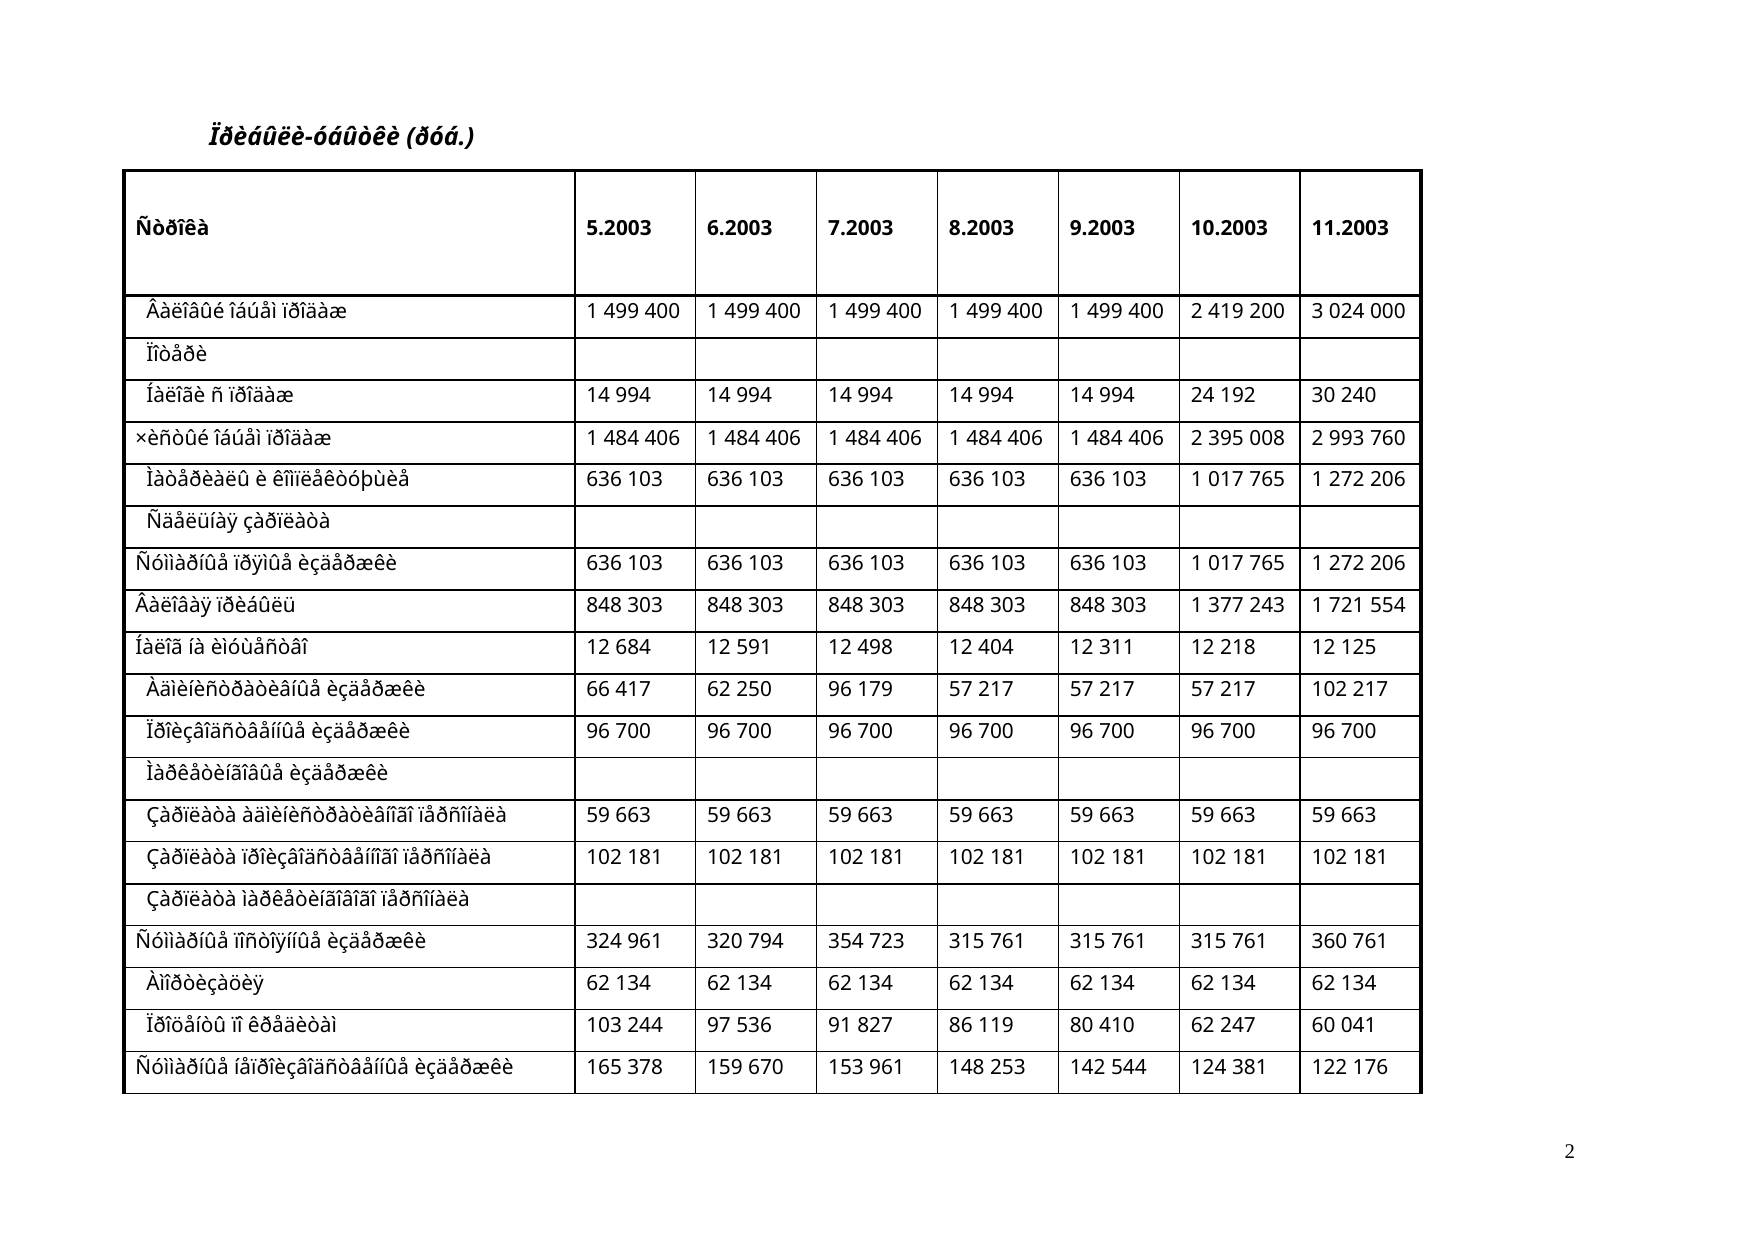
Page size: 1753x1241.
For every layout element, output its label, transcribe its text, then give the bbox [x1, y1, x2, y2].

table_cell Ìàðêåòèíãîâûå èçäåðæêè [126, 758, 574, 799]
table_cell [576, 253, 695, 293]
table_cell [817, 339, 937, 379]
table_cell 153 961 [817, 1052, 937, 1093]
table_cell Íàëîãè ñ ïðîäàæ [126, 381, 574, 421]
table_header [1301, 172, 1419, 213]
table_cell 1 377 243 [1180, 591, 1299, 631]
table_cell 96 700 [696, 717, 816, 757]
table_cell [696, 253, 816, 293]
table_cell Ïðîèçâîäñòâåííûå èçäåðæêè [126, 717, 574, 757]
table_cell Çàðïëàòà àäìèíèñòðàòèâíîãî ïåðñîíàëà [126, 801, 574, 841]
table_header [126, 172, 574, 213]
table_cell 14 994 [817, 381, 937, 421]
table_cell 96 700 [576, 717, 695, 757]
table_cell ×èñòûé îáúåì ïðîäàæ [126, 423, 574, 463]
table_cell 24 192 [1180, 381, 1299, 421]
table_cell 12 125 [1301, 633, 1419, 673]
table_cell 636 103 [1059, 465, 1179, 505]
table_cell 8.2003 [938, 213, 1058, 253]
table_cell 9.2003 [1059, 213, 1179, 253]
table_cell Ñòðîêà [126, 213, 574, 253]
table_cell [938, 885, 1058, 925]
table_cell 80 410 [1059, 1010, 1179, 1051]
table_cell 636 103 [1059, 549, 1179, 589]
table_cell 62 134 [938, 968, 1058, 1009]
table_cell 1 017 765 [1180, 465, 1299, 505]
table_cell 2 395 008 [1180, 423, 1299, 463]
table_cell 124 381 [1180, 1052, 1299, 1093]
table_cell 62 134 [1180, 968, 1299, 1009]
table_cell [1059, 253, 1179, 293]
table_cell 62 134 [1301, 968, 1419, 1009]
table_cell 102 181 [696, 842, 816, 883]
table_cell 11.2003 [1301, 213, 1419, 253]
table_cell 96 179 [817, 675, 937, 715]
table_cell 102 181 [817, 842, 937, 883]
table_cell Ñóììàðíûå íåïðîèçâîäñòâåííûå èçäåðæêè [126, 1052, 574, 1093]
table_cell 315 761 [1059, 926, 1179, 967]
table_cell 636 103 [696, 465, 816, 505]
table_cell 636 103 [576, 549, 695, 589]
table_cell [1059, 758, 1179, 799]
table_cell 1 499 400 [1059, 297, 1179, 337]
table_cell 96 700 [1180, 717, 1299, 757]
table_cell [576, 758, 695, 799]
table_cell 1 484 406 [576, 423, 695, 463]
table_cell 1 721 554 [1301, 591, 1419, 631]
table_cell [817, 758, 937, 799]
table_header [817, 172, 937, 213]
table_cell 3 024 000 [1301, 297, 1419, 337]
table_cell 1 499 400 [696, 297, 816, 337]
table_cell 636 103 [576, 465, 695, 505]
table_cell [576, 339, 695, 379]
table_cell 12 311 [1059, 633, 1179, 673]
table_cell 62 134 [576, 968, 695, 1009]
table_cell 62 134 [1059, 968, 1179, 1009]
table_cell [696, 758, 816, 799]
table_cell [817, 885, 937, 925]
table_cell 1 499 400 [576, 297, 695, 337]
table_cell 59 663 [1180, 801, 1299, 841]
table_header [1059, 172, 1179, 213]
table_header [696, 172, 816, 213]
table_cell 848 303 [1059, 591, 1179, 631]
table_cell 96 700 [1301, 717, 1419, 757]
table_cell 91 827 [817, 1010, 937, 1051]
table_cell [1180, 253, 1299, 293]
table_cell 1 017 765 [1180, 549, 1299, 589]
table_cell [938, 758, 1058, 799]
table_cell 354 723 [817, 926, 937, 967]
text Ïðèáûëè-óáûòêè (ðóá.) [135, 118, 1575, 152]
table_cell 2 419 200 [1180, 297, 1299, 337]
table_cell 57 217 [1059, 675, 1179, 715]
table_cell 59 663 [696, 801, 816, 841]
table_cell Àìîðòèçàöèÿ [126, 968, 574, 1009]
table_cell 102 217 [1301, 675, 1419, 715]
table_cell [1301, 507, 1419, 547]
table_cell 1 499 400 [938, 297, 1058, 337]
table_cell 360 761 [1301, 926, 1419, 967]
table_cell [1180, 885, 1299, 925]
table_cell [817, 253, 937, 293]
table_cell [696, 507, 816, 547]
table_cell [576, 885, 695, 925]
table_cell 62 134 [817, 968, 937, 1009]
table_cell [1059, 885, 1179, 925]
table_cell Ñäåëüíàÿ çàðïëàòà [126, 507, 574, 547]
table_cell 62 247 [1180, 1010, 1299, 1051]
table_cell 165 378 [576, 1052, 695, 1093]
table_cell 30 240 [1301, 381, 1419, 421]
table_cell 1 484 406 [696, 423, 816, 463]
table_cell 1 272 206 [1301, 465, 1419, 505]
table_cell 636 103 [696, 549, 816, 589]
table_cell 62 250 [696, 675, 816, 715]
table_cell [1059, 507, 1179, 547]
table_cell Ìàòåðèàëû è êîìïëåêòóþùèå [126, 465, 574, 505]
table_cell 102 181 [938, 842, 1058, 883]
table_cell [1301, 758, 1419, 799]
table_cell Ïðîöåíòû ïî êðåäèòàì [126, 1010, 574, 1051]
table_cell 1 499 400 [817, 297, 937, 337]
table_cell [1301, 339, 1419, 379]
table_cell 12 498 [817, 633, 937, 673]
table_cell 102 181 [1180, 842, 1299, 883]
table_cell 12 684 [576, 633, 695, 673]
table_cell 12 218 [1180, 633, 1299, 673]
table_cell [126, 253, 574, 293]
table_cell 12 404 [938, 633, 1058, 673]
table_cell [696, 339, 816, 379]
table_cell 59 663 [938, 801, 1058, 841]
table_cell 57 217 [938, 675, 1058, 715]
table_cell 122 176 [1301, 1052, 1419, 1093]
table_cell 66 417 [576, 675, 695, 715]
table_cell 59 663 [576, 801, 695, 841]
table_cell 148 253 [938, 1052, 1058, 1093]
table_cell [696, 885, 816, 925]
table_cell 848 303 [817, 591, 937, 631]
table_cell 14 994 [696, 381, 816, 421]
table_cell 60 041 [1301, 1010, 1419, 1051]
table_cell 636 103 [938, 465, 1058, 505]
table_cell 142 544 [1059, 1052, 1179, 1093]
table_cell Âàëîâûé îáúåì ïðîäàæ [126, 297, 574, 337]
table_cell 14 994 [1059, 381, 1179, 421]
table_cell [1180, 758, 1299, 799]
table_header [938, 172, 1058, 213]
table_cell [938, 507, 1058, 547]
table_cell 97 536 [696, 1010, 816, 1051]
table_cell 848 303 [576, 591, 695, 631]
table_cell 102 181 [1301, 842, 1419, 883]
table_cell 636 103 [817, 549, 937, 589]
table_cell 320 794 [696, 926, 816, 967]
table_header [576, 172, 695, 213]
table_cell 59 663 [1301, 801, 1419, 841]
table_cell 324 961 [576, 926, 695, 967]
table_header [1180, 172, 1299, 213]
table_cell 1 484 406 [938, 423, 1058, 463]
table_cell Çàðïëàòà ïðîèçâîäñòâåííîãî ïåðñîíàëà [126, 842, 574, 883]
table_cell 5.2003 [576, 213, 695, 253]
table_cell 848 303 [938, 591, 1058, 631]
table_cell [938, 339, 1058, 379]
table_cell 59 663 [1059, 801, 1179, 841]
table_cell 96 700 [1059, 717, 1179, 757]
table_cell [576, 507, 695, 547]
table_cell 636 103 [938, 549, 1058, 589]
table_cell Çàðïëàòà ìàðêåòèíãîâîãî ïåðñîíàëà [126, 885, 574, 925]
table_cell 102 181 [576, 842, 695, 883]
table_cell 96 700 [938, 717, 1058, 757]
table_cell 14 994 [938, 381, 1058, 421]
table_cell 1 272 206 [1301, 549, 1419, 589]
table_cell 315 761 [938, 926, 1058, 967]
table_cell 103 244 [576, 1010, 695, 1051]
table_cell Ïîòåðè [126, 339, 574, 379]
table_cell [1180, 339, 1299, 379]
table_cell 57 217 [1180, 675, 1299, 715]
table_cell Ñóììàðíûå ïîñòîÿííûå èçäåðæêè [126, 926, 574, 967]
table_cell Ñóììàðíûå ïðÿìûå èçäåðæêè [126, 549, 574, 589]
table_cell 159 670 [696, 1052, 816, 1093]
table_cell [1059, 339, 1179, 379]
table_cell Àäìèíèñòðàòèâíûå èçäåðæêè [126, 675, 574, 715]
table_cell 14 994 [576, 381, 695, 421]
table_cell 62 134 [696, 968, 816, 1009]
table_cell 59 663 [817, 801, 937, 841]
table_cell 6.2003 [696, 213, 816, 253]
table_cell Âàëîâàÿ ïðèáûëü [126, 591, 574, 631]
table_cell [817, 507, 937, 547]
table_cell 12 591 [696, 633, 816, 673]
table_cell [1301, 253, 1419, 293]
table_cell 86 119 [938, 1010, 1058, 1051]
table_cell 2 993 760 [1301, 423, 1419, 463]
table_cell 102 181 [1059, 842, 1179, 883]
table_cell 96 700 [817, 717, 937, 757]
table_cell 315 761 [1180, 926, 1299, 967]
table_cell [1301, 885, 1419, 925]
table_cell 1 484 406 [1059, 423, 1179, 463]
table_cell [1180, 507, 1299, 547]
table_cell Íàëîã íà èìóùåñòâî [126, 633, 574, 673]
table_cell 636 103 [817, 465, 937, 505]
table_cell [938, 253, 1058, 293]
table_cell 7.2003 [817, 213, 937, 253]
table_cell 1 484 406 [817, 423, 937, 463]
table_cell 848 303 [696, 591, 816, 631]
table_cell 10.2003 [1180, 213, 1299, 253]
